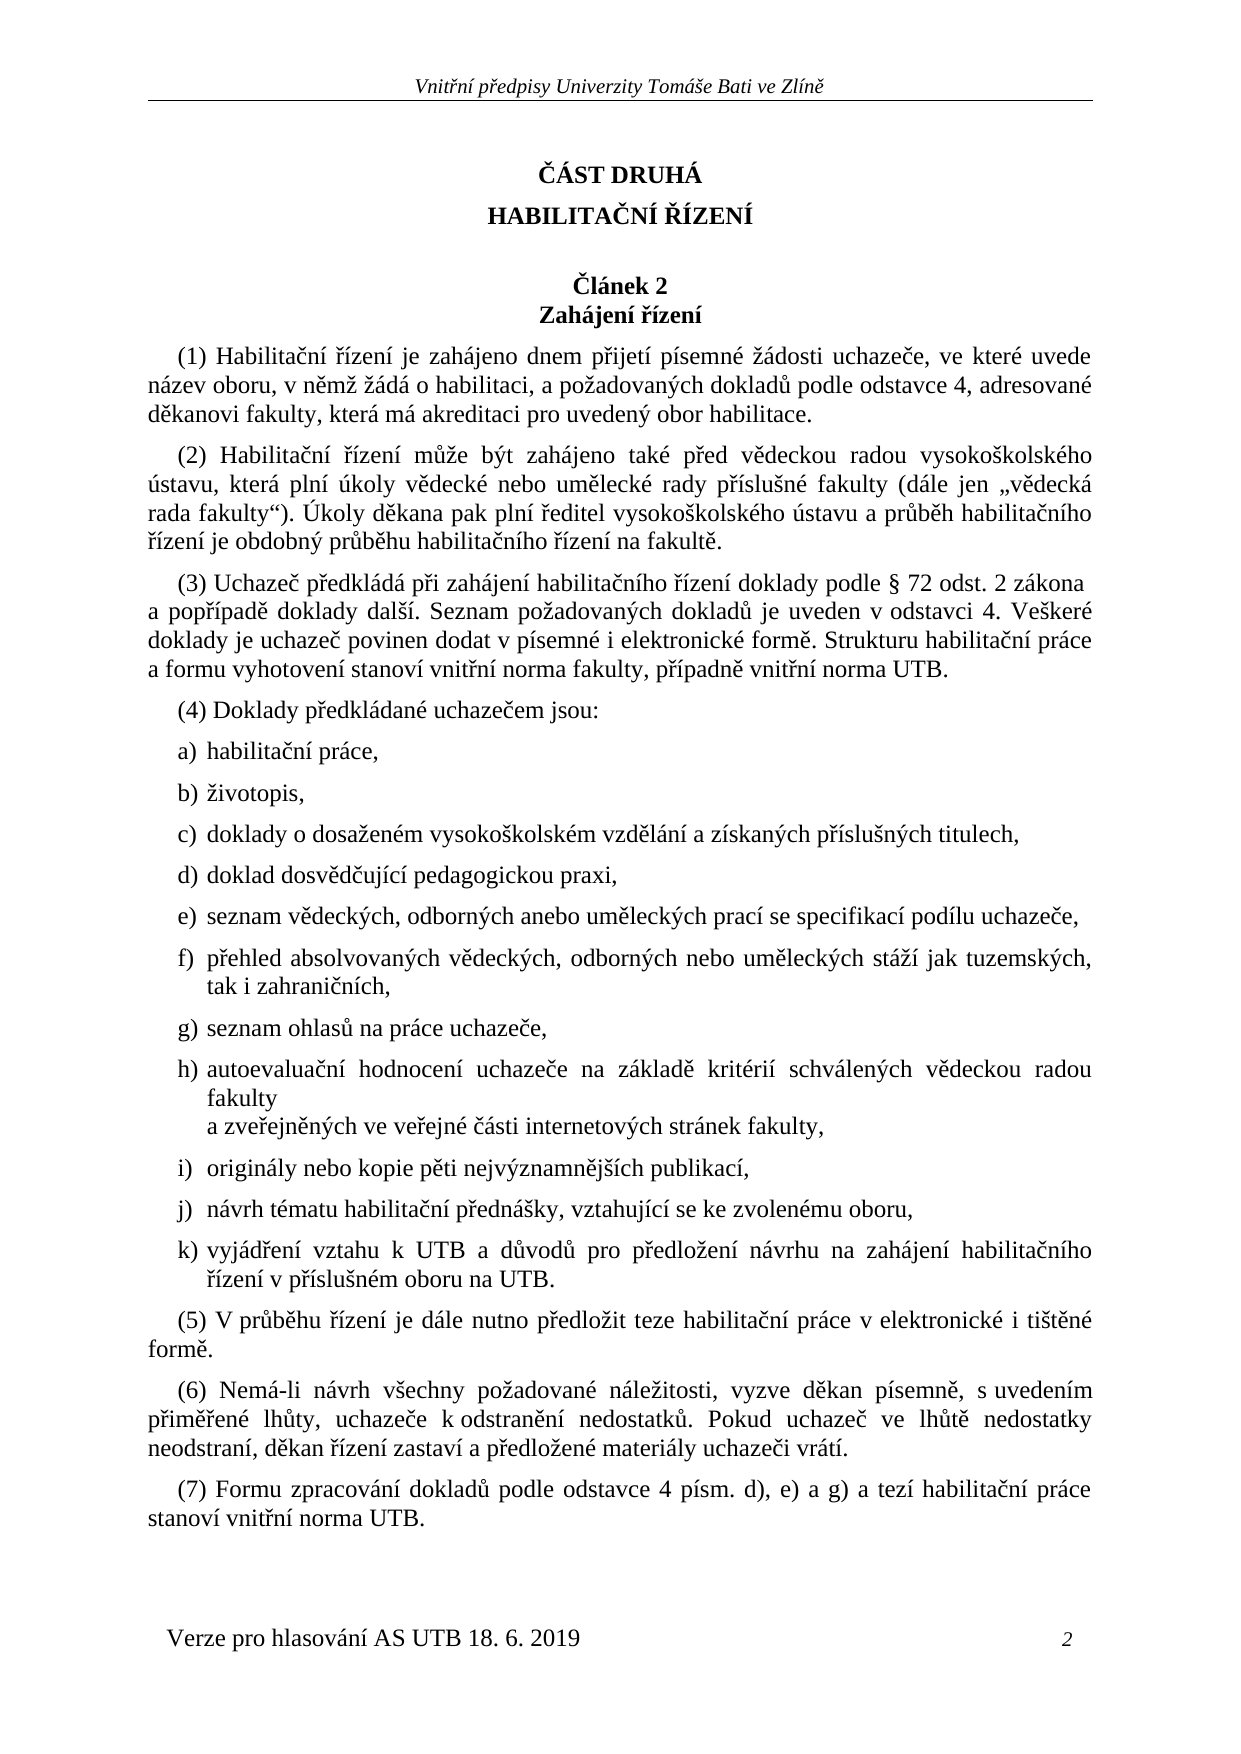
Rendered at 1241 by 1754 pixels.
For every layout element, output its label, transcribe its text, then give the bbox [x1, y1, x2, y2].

text Článek 2 [148, 271, 1093, 300]
text b) životopis, [177, 778, 1093, 806]
text (7) Formu zpracování dokladů podle odstavce 4 písm. d), e) a g) a tezí habilitační práce stanoví vnitřní norma UTB. [148, 1474, 1093, 1531]
text k) vyjádření vztahu k UTB a důvodů pro předložení návrhu na zahájení habilitačního řízení v příslušném oboru na UTB. [177, 1235, 1093, 1293]
text f) přehled absolvovaných vědeckých, odborných nebo uměleckých stáží jak tuzemských, tak i zahraničních, [177, 943, 1093, 1000]
text c) doklady o dosaženém vysokoškolském vzdělání a získaných příslušných titulech, [177, 819, 1093, 848]
text (4) Doklady předkládané uchazečem jsou: [148, 695, 1093, 724]
text (5) V průběhu řízení je dále nutno předložit teze habilitační práce v elektronické i tištěné formě. [148, 1305, 1093, 1363]
text h) autoevaluační hodnocení uchazeče na základě kritérií schválených vědeckou radou fakulty a zveřejněných ve veřejné části internetových stránek fakulty, [177, 1054, 1093, 1140]
text (3) Uchazeč předkládá při zahájení habilitačního řízení doklady podle § 72 odst. 2 zákona a popřípadě doklady další. Seznam požadovaných dokladů je uveden v odstavci 4. Veškeré doklady je uchazeč povinen dodat v písemné i elektronické formě. Strukturu habilitační práce a formu vyhotovení stanoví vnitřní norma fakulty, případně vnitřní norma UTB. [148, 568, 1093, 683]
text j) návrh tématu habilitační přednášky, vztahující se ke zvolenému oboru, [177, 1194, 1093, 1223]
text a) habilitační práce, [177, 736, 1093, 765]
text Zahájení řízení [148, 300, 1093, 329]
text e) seznam vědeckých, odborných anebo uměleckých prací se specifikací podílu uchazeče, [177, 901, 1093, 930]
text ČÁST DRUHÁ [148, 160, 1093, 189]
text (1) Habilitační řízení je zahájeno dnem přijetí písemné žádosti uchazeče, ve které uvede název oboru, v němž žádá o habilitaci, a požadovaných dokladů podle odstavce 4, adresované děkanovi fakulty, která má akreditaci pro uvedený obor habilitace. [148, 341, 1093, 428]
text g) seznam ohlasů na práce uchazeče, [177, 1013, 1093, 1041]
text (6) Nemá-li návrh všechny požadované náležitosti, vyzve děkan písemně, s uvedením přiměřené lhůty, uchazeče k odstranění nedostatků. Pokud uchazeč ve lhůtě nedostatky neodstraní, děkan řízení zastaví a předložené materiály uchazeči vrátí. [148, 1375, 1093, 1461]
text d) doklad dosvědčující pedagogickou praxi, [177, 860, 1093, 889]
text i) originály nebo kopie pěti nejvýznamnějších publikací, [177, 1153, 1093, 1181]
text (2) Habilitační řízení může být zahájeno také před vědeckou radou vysokoškolského ústavu, která plní úkoly vědecké nebo umělecké rady příslušné fakulty (dále jen „vědecká rada fakulty“). Úkoly děkana pak plní ředitel vysokoškolského ústavu a průběh habilitačního řízení je obdobný průběhu habilitačního řízení na fakultě. [148, 440, 1093, 555]
text habilitační řízení [148, 201, 1093, 230]
